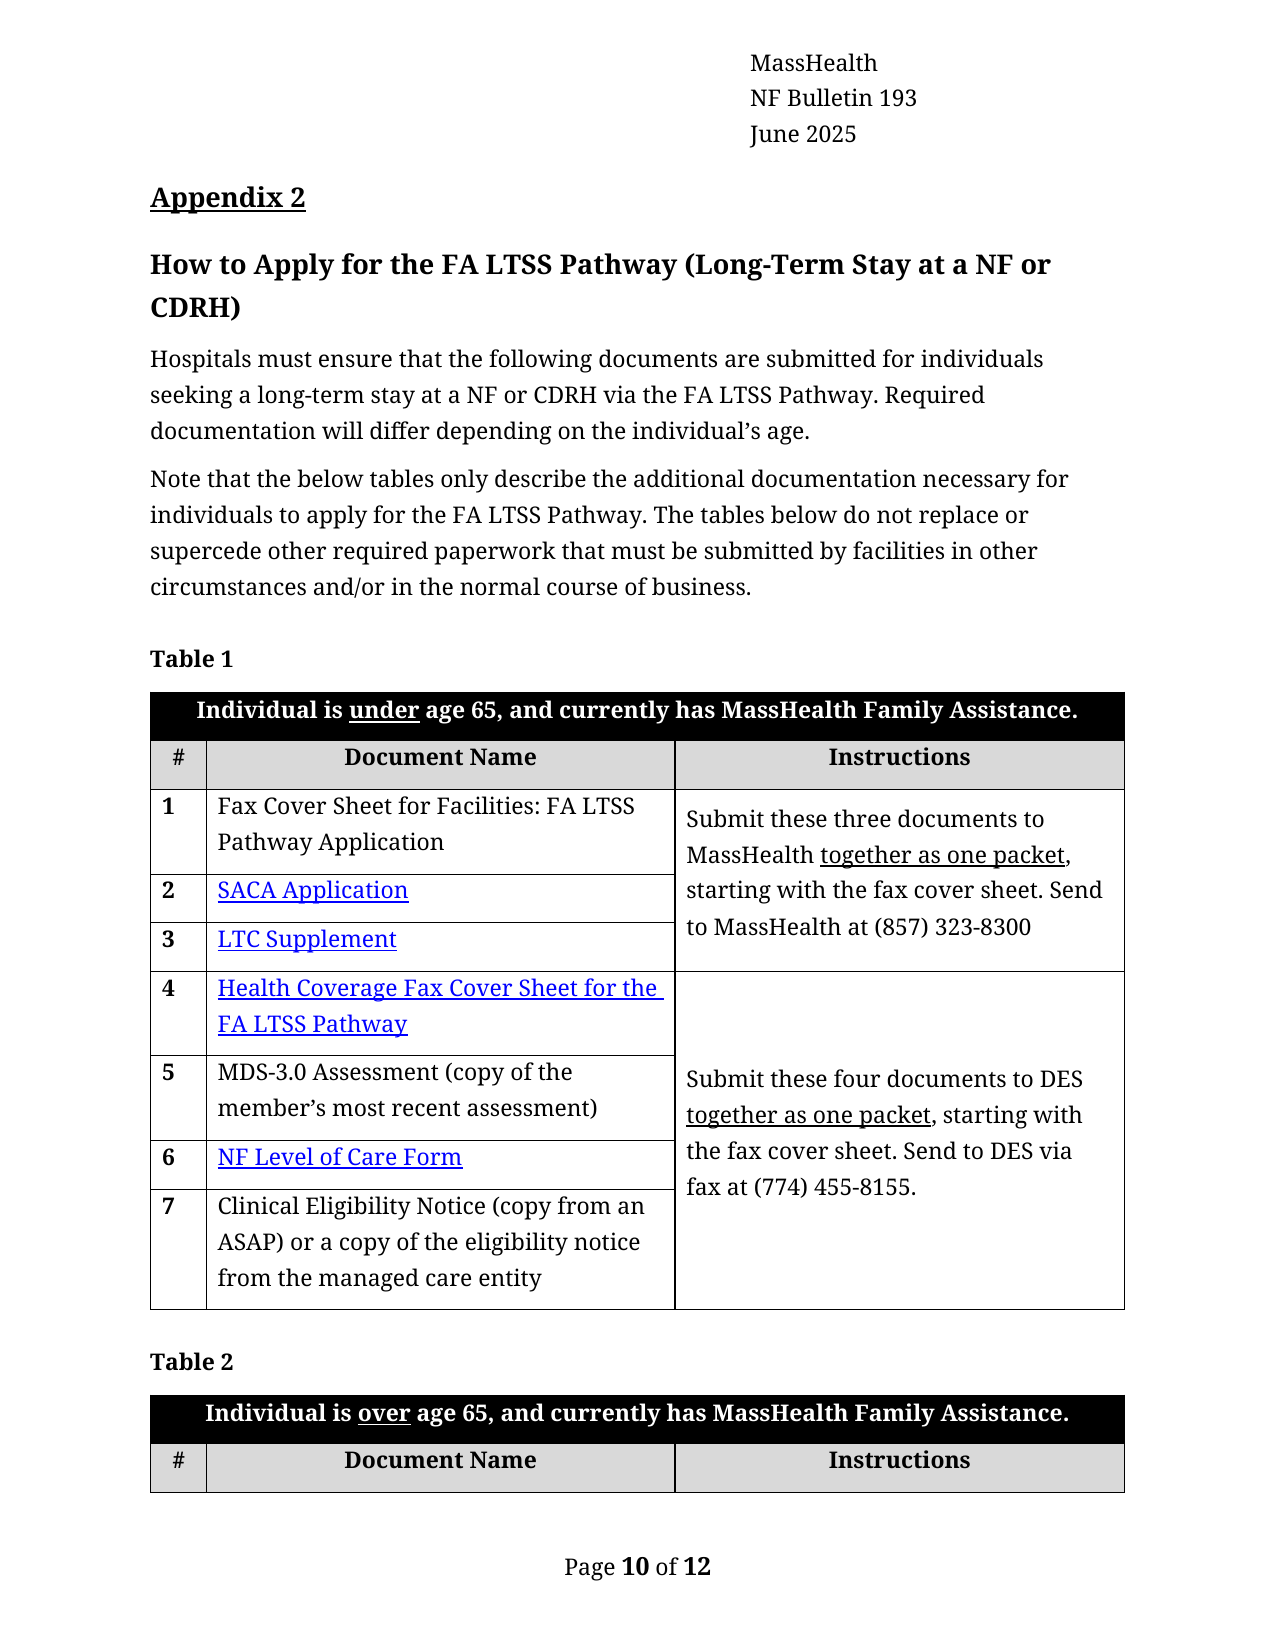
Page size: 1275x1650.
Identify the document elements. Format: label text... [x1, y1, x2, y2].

text Hospitals must ensure that the following documents are submitted for individuals seeking a long-term stay at a NF or CDRH via the FA LTSS Pathway. Required documentation will differ depending on the individual’s age. [150, 343, 1125, 446]
table_cell SACA Application [207, 875, 674, 922]
table_cell 3 [151, 923, 206, 971]
table_cell # [151, 741, 206, 789]
table_cell Health Coverage Fax Cover Sheet for the FA LTSS Pathway [207, 972, 674, 1055]
text Note that the below tables only describe the additional documentation necessary for individuals to apply for the FA LTSS Pathway. The tables below do not replace or supercede other required paperwork that must be submitted by facilities in other circumstances and/or in the normal course of business. [150, 463, 1125, 602]
table_cell Submit these three documents to MassHealth together as one packet, starting with the fax cover sheet. Send to MassHealth at (857) 323-8300 [676, 790, 1124, 971]
text Table 1 [150, 643, 1125, 674]
table_cell 4 [151, 972, 206, 1055]
table_cell 6 [151, 1141, 206, 1188]
table_cell Clinical Eligibility Notice (copy from an ASAP) or a copy of the eligibility notice from the managed care entity [207, 1190, 674, 1309]
subtitle How to Apply for the FA LTSS Pathway (Long-Term Stay at a NF or CDRH) [150, 246, 1125, 325]
table_cell Instructions [676, 1444, 1124, 1492]
table_cell Document Name [207, 741, 674, 789]
table_cell NF Level of Care Form [207, 1141, 674, 1188]
table_cell Submit these four documents to DES together as one packet, starting with the fax cover sheet. Send to DES via fax at (774) 455-8155. [676, 972, 1124, 1309]
table_header Individual is over age 65, and currently has MassHealth Family Assistance. [151, 1396, 1124, 1443]
table_cell 7 [151, 1190, 206, 1309]
table_cell Instructions [676, 741, 1124, 789]
subtitle Appendix 2 [150, 178, 1125, 215]
table_cell # [151, 1444, 206, 1492]
table_cell Document Name [207, 1444, 674, 1492]
table_cell MDS-3.0 Assessment (copy of the member’s most recent assessment) [207, 1056, 674, 1140]
table_cell Fax Cover Sheet for Facilities: FA LTSS Pathway Application [207, 790, 674, 873]
table_cell LTC Supplement [207, 923, 674, 971]
table_cell 2 [151, 875, 206, 922]
table_cell 1 [151, 790, 206, 873]
table_cell 5 [151, 1056, 206, 1140]
text Table 2 [150, 1346, 1125, 1377]
table_header Individual is under age 65, and currently has MassHealth Family Assistance. [151, 693, 1124, 740]
